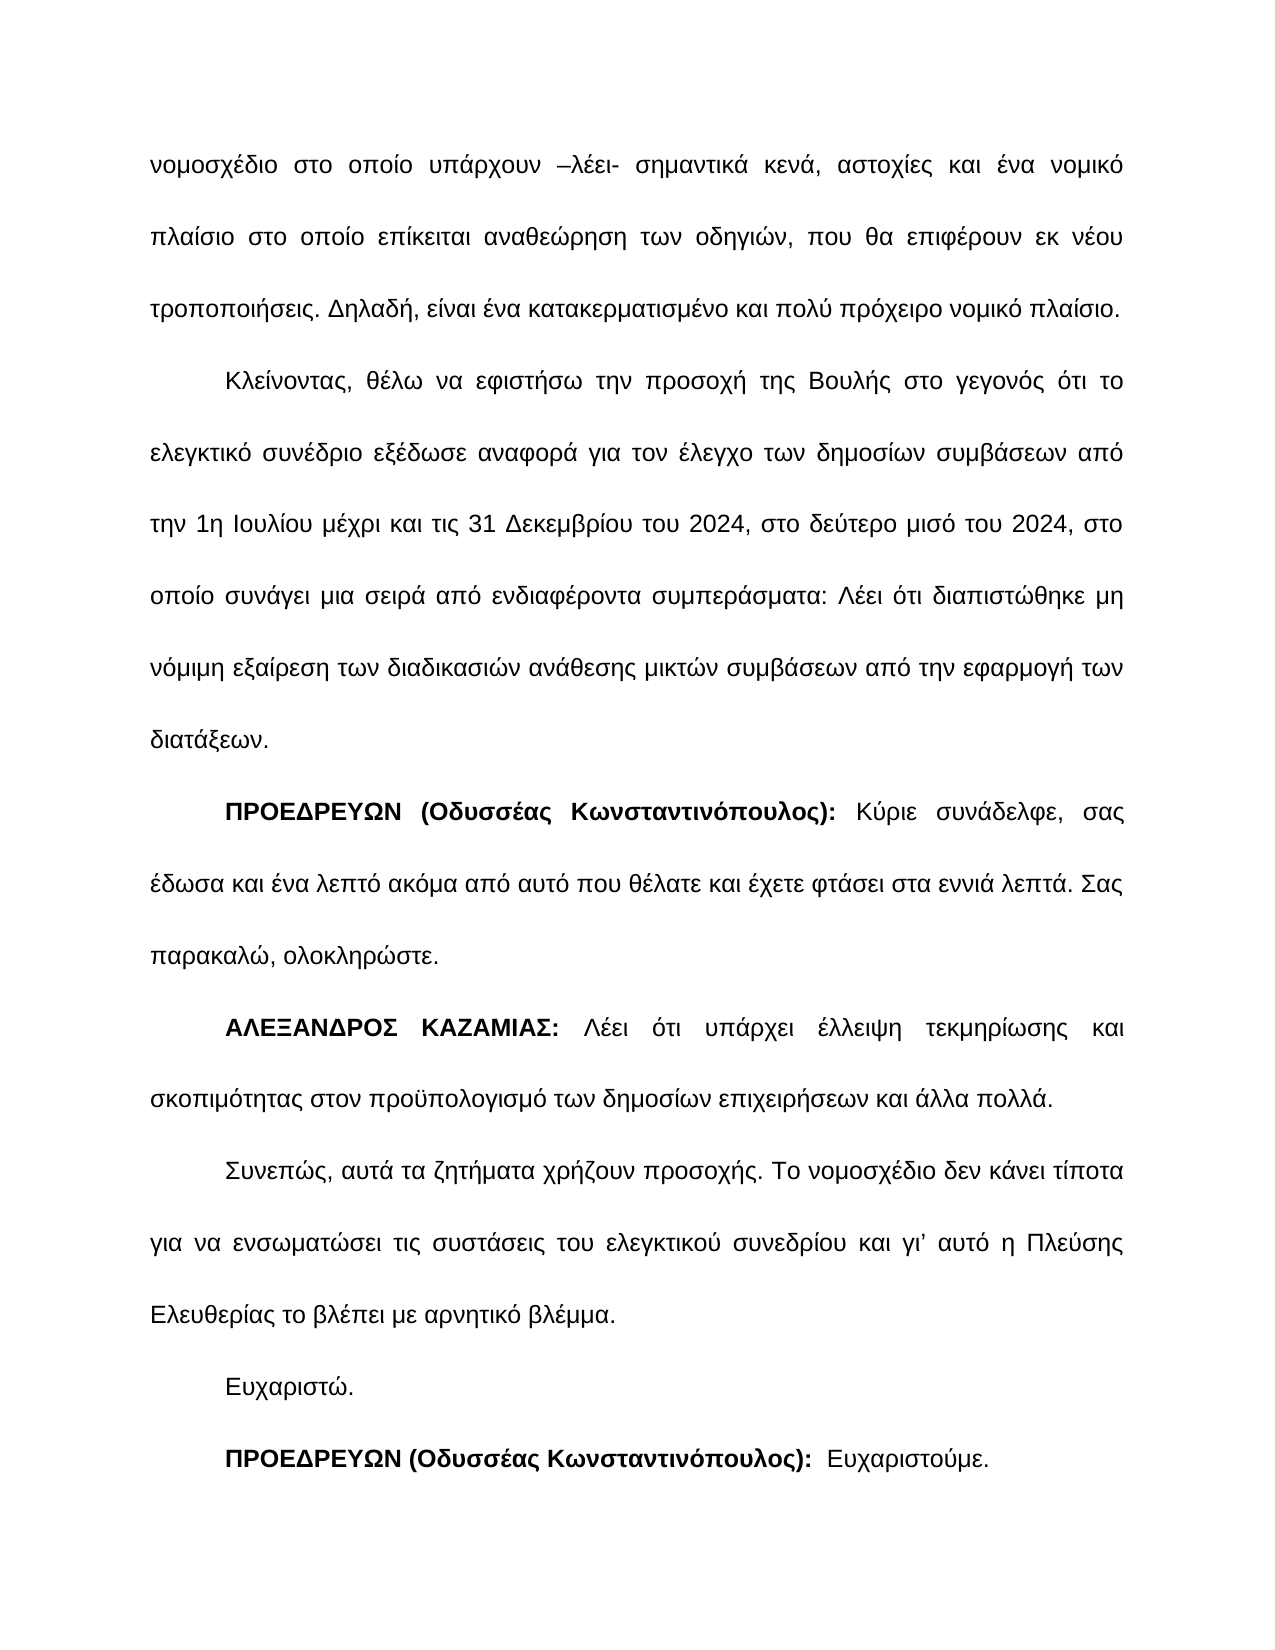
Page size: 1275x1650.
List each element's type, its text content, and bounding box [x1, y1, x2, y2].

text Συνεπώς, αυτά τα ζητήματα χρήζουν προσοχής. Το νομοσχέδιο δεν κάνει τίποτα για να ενσωματώσει τις συστάσεις του ελεγκτικού συνεδρίου και γι’ αυτό η Πλεύσης Ελευθερίας το βλέπει με αρνητικό βλέμμα. [150, 1156, 1125, 1329]
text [150, 150, 1125, 322]
text ΑΛΕΞΑΝΔΡΟΣ ΚΑΖΑΜΙΑΣ: Λέει ότι υπάρχει έλλειψη τεκμηρίωσης και σκοπιμότητας στον προϋπολογισμό των δημοσίων επιχειρήσεων και άλλα πολλά. [150, 1012, 1125, 1113]
text ΠΡΟΕΔΡΕΥΩΝ (Οδυσσέας Κωνσταντινόπουλος): Ευχαριστούμε. [150, 1444, 1125, 1472]
text Ευχαριστώ. [150, 1372, 1125, 1401]
text Κλείνοντας, θέλω να εφιστήσω την προσοχή της Βουλής στο γεγονός ότι το ελεγκτικό συνέδριο εξέδωσε αναφορά για τον έλεγχο των δημοσίων συμβάσεων από την 1η Ιουλίου μέχρι και τις 31 Δεκεμβρίου του 2024, στο δεύτερο μισό του 2024, στο οποίο συνάγει μια σειρά από ενδιαφέροντα συμπεράσματα: Λέει ότι διαπιστώθηκε μη νόμιμη εξαίρεση των διαδικασιών ανάθεσης μικτών συμβάσεων από την εφαρμογή των διατάξεων. [150, 366, 1125, 754]
text ΠΡΟΕΔΡΕΥΩΝ (Οδυσσέας Κωνσταντινόπουλος): Κύριε συνάδελφε, σας έδωσα και ένα λεπτό ακόμα από αυτό που θέλατε και έχετε φτάσει στα εννιά λεπτά. Σας παρακαλώ, ολοκληρώστε. [150, 797, 1125, 969]
